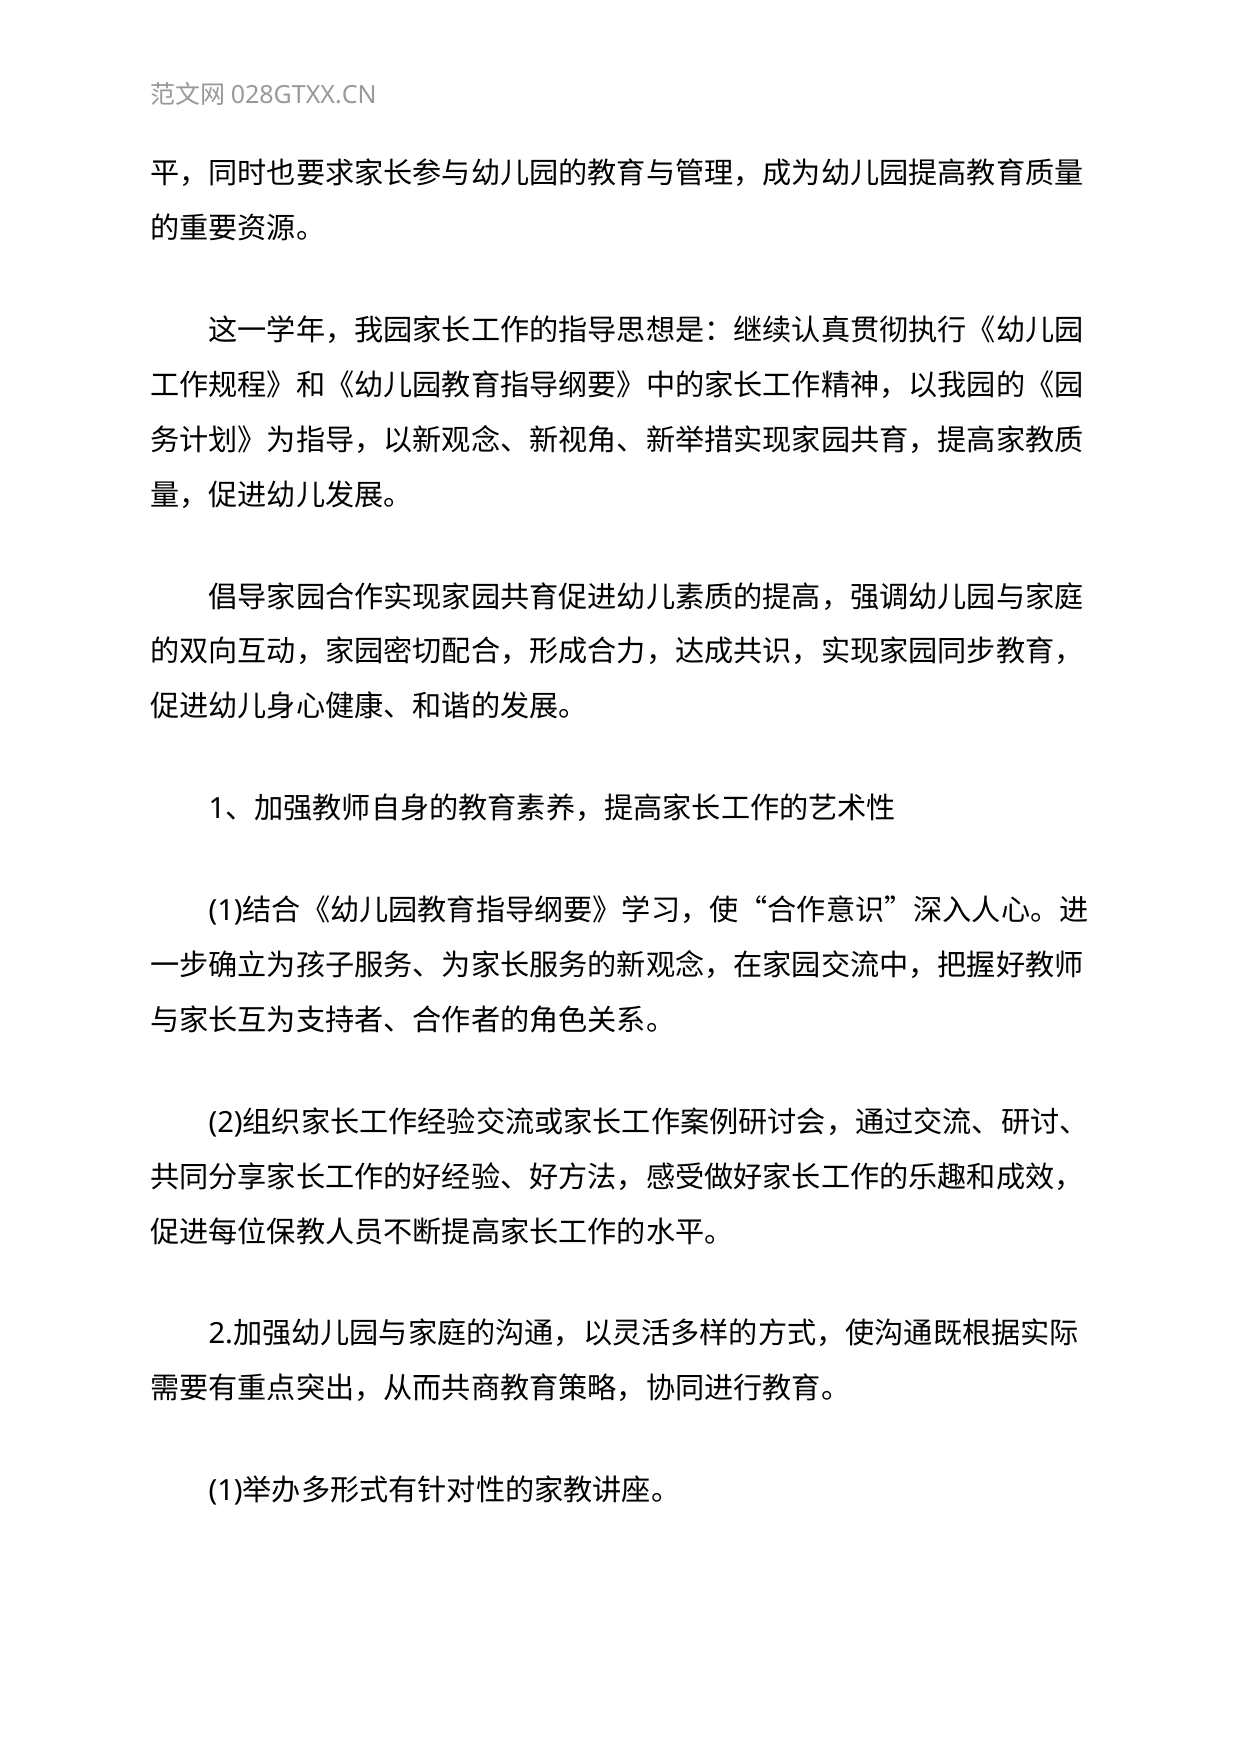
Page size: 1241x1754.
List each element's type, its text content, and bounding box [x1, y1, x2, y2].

text (2)组织家长工作经验交流或家长工作案例研讨会，通过交流、研讨、共同分享家长工作的好经验、好方法，感受做好家长工作的乐趣和成效，促进每位保教人员不断提高家长工作的水平。 [150, 1098, 1090, 1251]
text 1、加强教师自身的教育素养，提高家长工作的艺术性 [150, 785, 1090, 827]
text 2.加强幼儿园与家庭的沟通，以灵活多样的方式，使沟通既根据实际需要有重点突出，从而共商教育策略，协同进行教育。 [150, 1310, 1090, 1407]
text (1)举办多形式有针对性的家教讲座。 [150, 1467, 1090, 1509]
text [150, 150, 1090, 247]
text 倡导家园合作实现家园共育促进幼儿素质的提高，强调幼儿园与家庭的双向互动，家园密切配合，形成合力，达成共识，实现家园同步教育，促进幼儿身心健康、和谐的发展。 [150, 573, 1090, 725]
text 这一学年，我园家长工作的指导思想是：继续认真贯彻执行《幼儿园工作规程》和《幼儿园教育指导纲要》中的家长工作精神，以我园的《园务计划》为指导，以新观念、新视角、新举措实现家园共育，提高家教质量，促进幼儿发展。 [150, 307, 1090, 514]
text (1)结合《幼儿园教育指导纲要》学习，使“合作意识”深入人心。进一步确立为孩子服务、为家长服务的新观念，在家园交流中，把握好教师与家长互为支持者、合作者的角色关系。 [150, 887, 1090, 1039]
